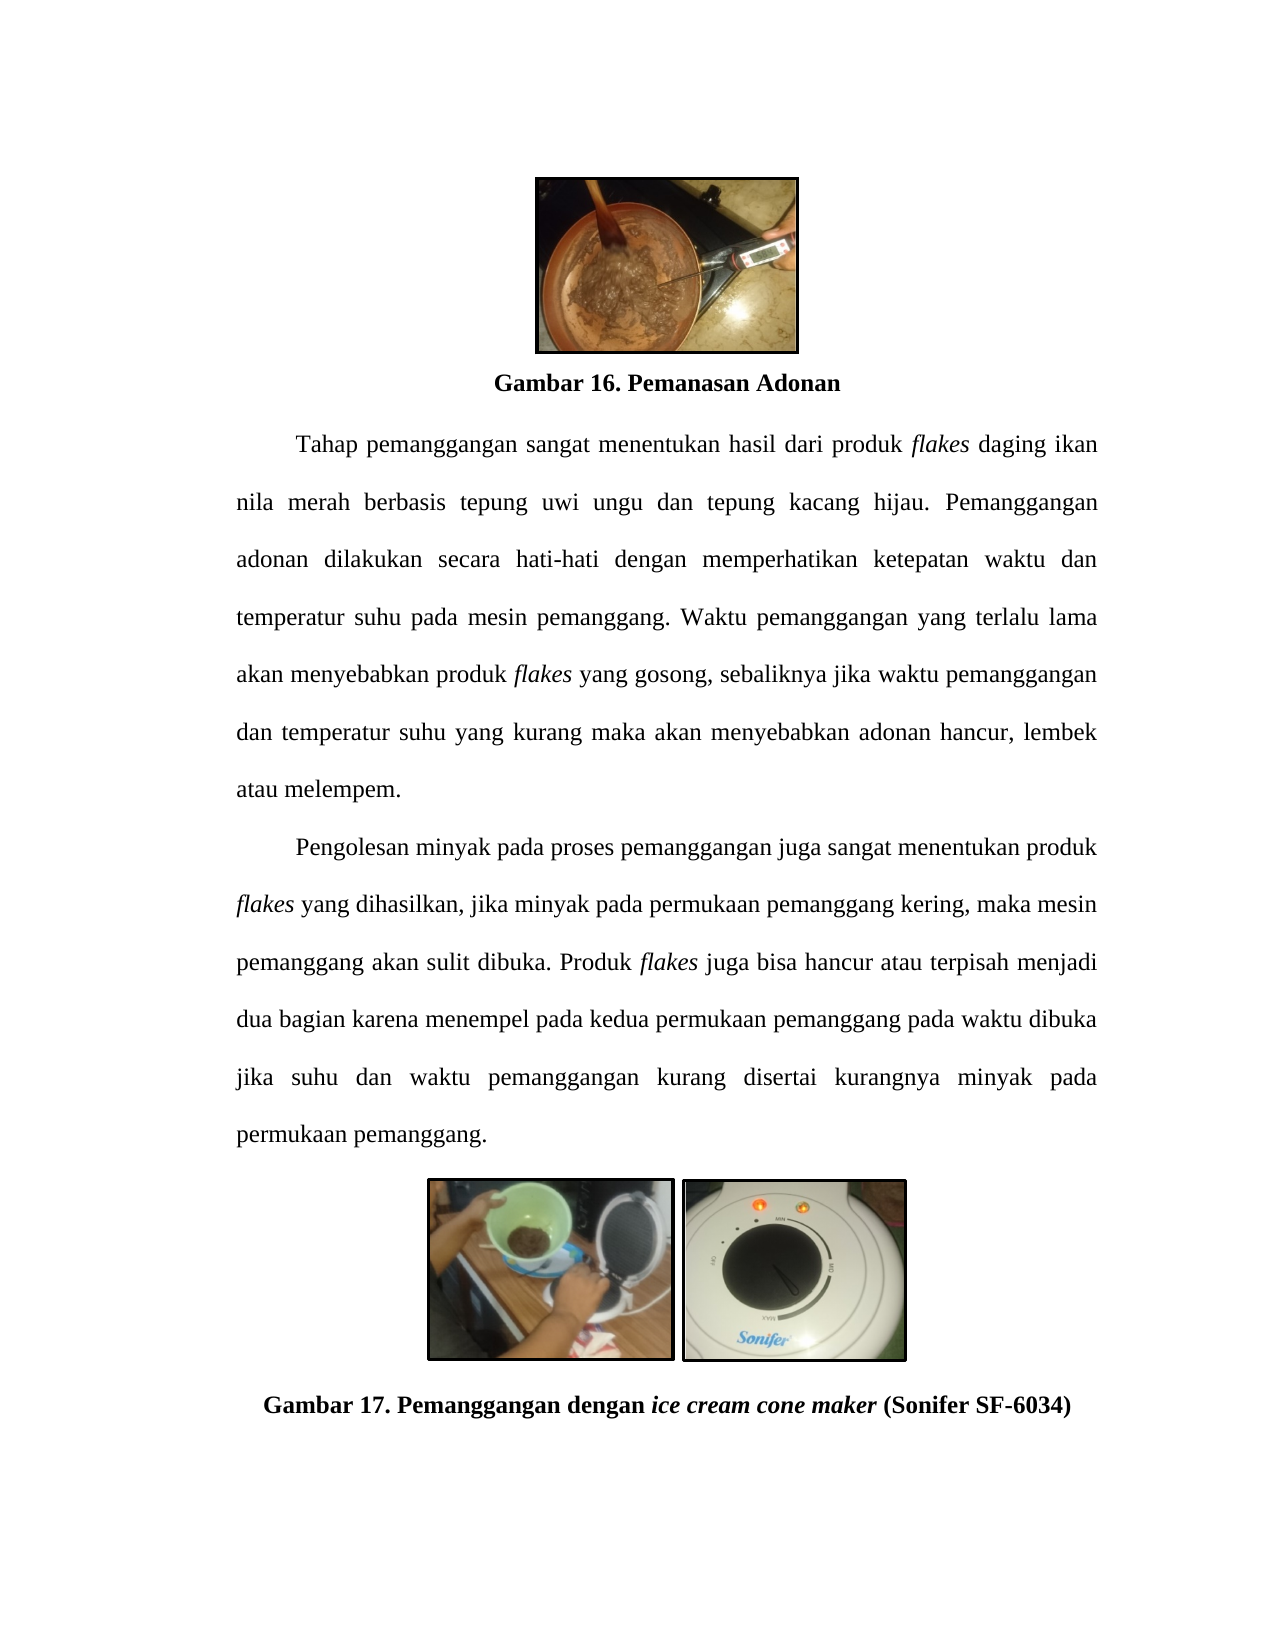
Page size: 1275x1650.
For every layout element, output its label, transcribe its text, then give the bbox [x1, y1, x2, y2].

list Gambar 17. Pemanggangan dengan ice cream cone maker (Sonifer SF-6034) [236, 1390, 1098, 1419]
list Tahap pemanggangan sangat menentukan hasil dari produk flakes daging ikan nila merah berbasis tepung uwi ungu dan tepung kacang hijau. Pemanggangan adonan dilakukan secara hati-hati dengan memperhatikan ketepatan waktu dan temperatur suhu pada mesin pemanggang. Waktu pemanggangan yang terlalu lama akan menyebabkan produk flakes yang gosong, sebaliknya jika waktu pemanggangan dan temperatur suhu yang kurang maka akan menyebabkan adonan hancur, lembek atau melempem. [236, 429, 1098, 803]
text Gambar 16. Pemanasan Adonan [236, 368, 1098, 397]
picture [539, 180, 796, 351]
picture [686, 1182, 904, 1359]
picture [430, 1181, 671, 1358]
list Pengolesan minyak pada proses pemanggangan juga sangat menentukan produk flakes yang dihasilkan, jika minyak pada permukaan pemanggang kering, maka mesin pemanggang akan sulit dibuka. Produk flakes juga bisa hancur atau terpisah menjadi dua bagian karena menempel pada kedua permukaan pemanggang pada waktu dibuka jika suhu dan waktu pemanggangan kurang disertai kurangnya minyak pada permukaan pemanggang. [236, 832, 1098, 1148]
